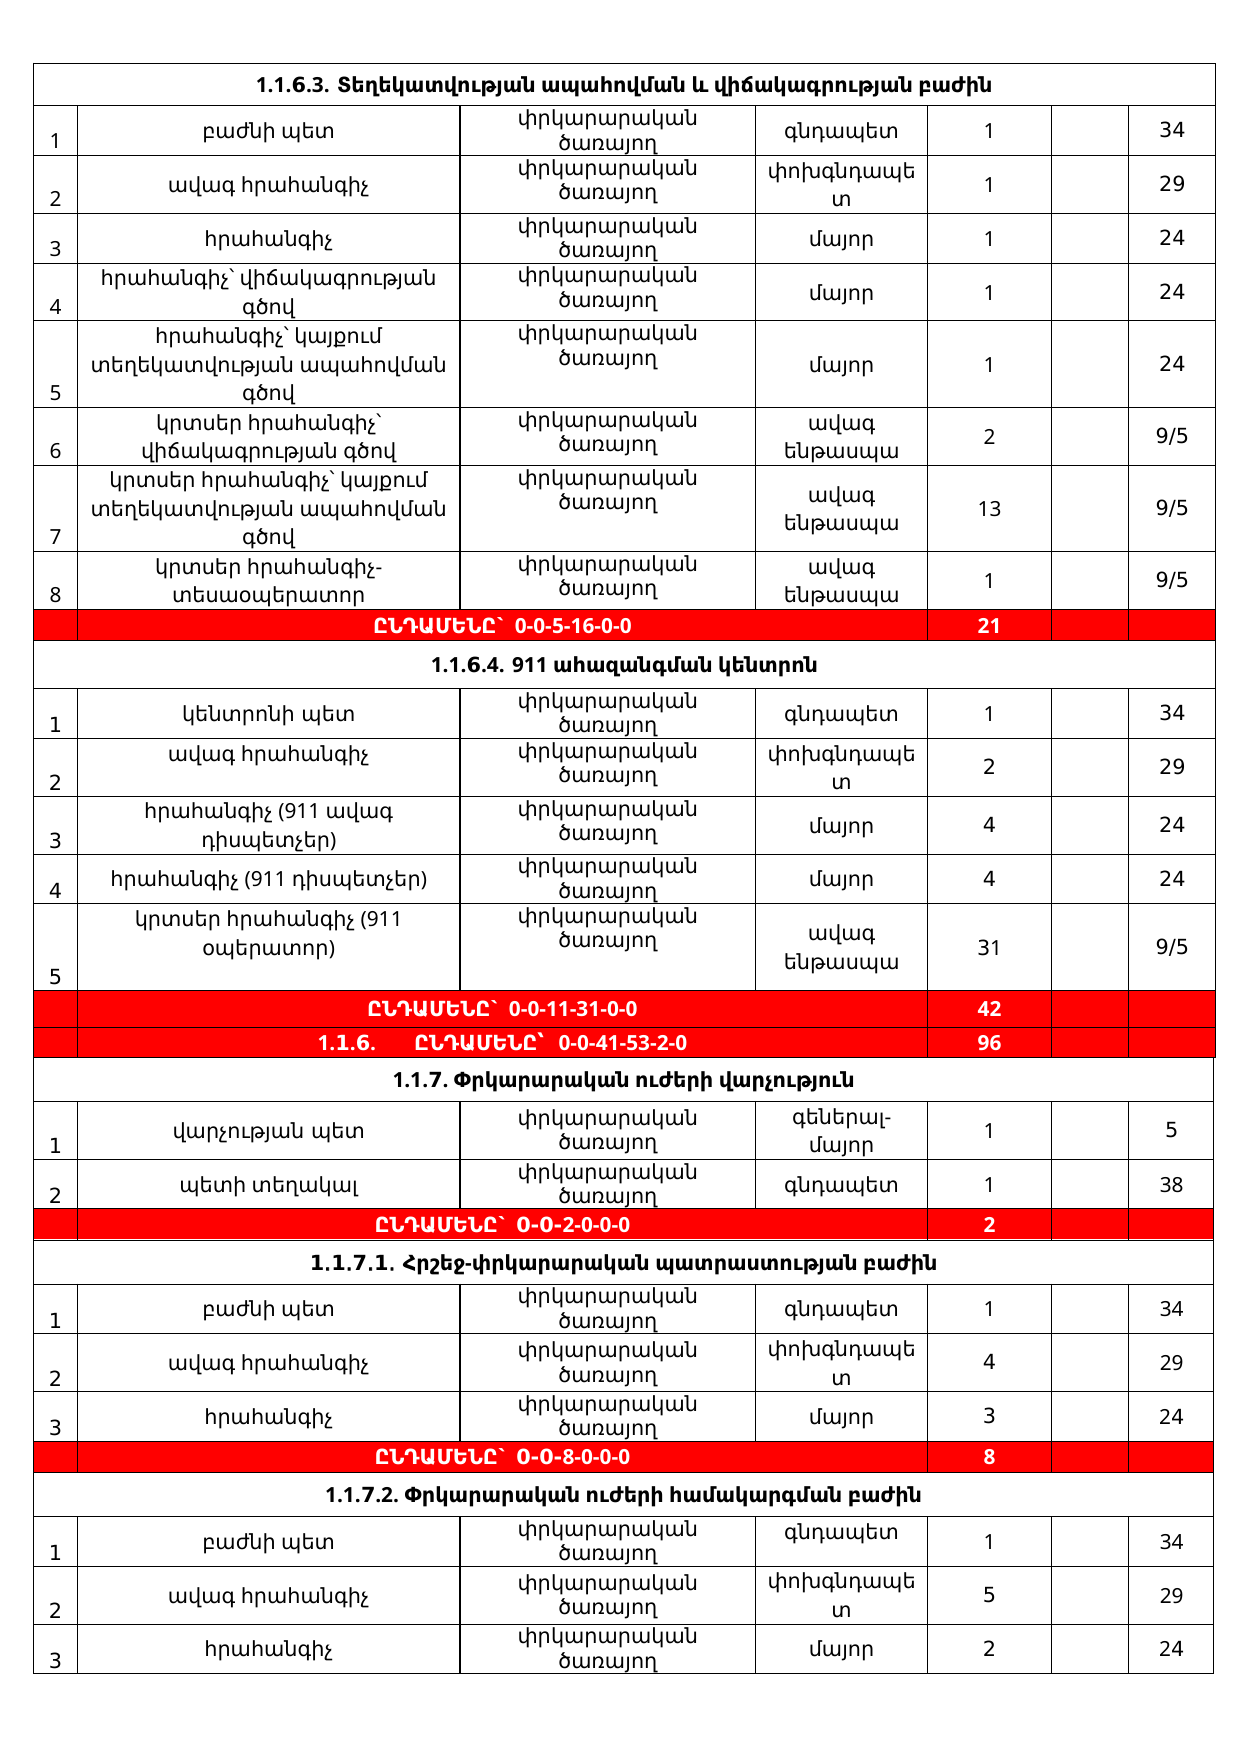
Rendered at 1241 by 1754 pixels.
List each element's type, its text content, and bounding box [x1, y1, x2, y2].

table_cell 1 [928, 1160, 1051, 1208]
table_cell փրկարարական ծառայող [461, 214, 755, 262]
table_cell 1 [928, 552, 1051, 609]
table_cell 9/5 [1129, 904, 1215, 989]
table_cell փրկարարական ծառայող [461, 797, 755, 853]
table_cell [1129, 1209, 1213, 1239]
table_cell 1 [928, 156, 1051, 213]
table_cell [1052, 797, 1128, 853]
table_cell փրկարարական ծառայող [461, 739, 755, 796]
table_cell 1.1.7. Փրկարարական ուժերի վարչություն [34, 1058, 1213, 1101]
table_cell [1052, 855, 1128, 903]
table_cell 3 [34, 1392, 77, 1441]
table_cell մայոր [756, 797, 927, 853]
table_cell 5 [34, 904, 77, 989]
table_cell [1052, 1209, 1128, 1239]
table_cell հրահանգիչ՝ վիճակագրության գծով [78, 264, 459, 320]
table_cell փրկարարական ծառայող [461, 1392, 755, 1441]
table_cell 8 [34, 552, 77, 609]
table_cell կրտսեր հրահանգիչ-տեսաօպերատոր [78, 552, 459, 609]
table_cell փոխգնդապետ [756, 739, 927, 796]
table_cell 29 [1129, 1567, 1213, 1623]
table_cell [1052, 1442, 1128, 1472]
table_cell 9/5 [1129, 552, 1215, 609]
table_cell 1 [928, 264, 1051, 320]
table_cell բաժնի պետ [78, 1517, 459, 1566]
table_cell մայոր [756, 321, 927, 407]
table_cell ԸՆԴԱՄԵՆԸ` 0-0-11-31-0-0 [78, 991, 927, 1027]
table_cell 2 [34, 739, 77, 796]
table_cell կրտսեր հրահանգիչ՝ կայքում տեղեկատվության ապահովման գծով [78, 466, 459, 551]
table_cell 1 [928, 1285, 1051, 1333]
table_cell 24 [1129, 321, 1215, 407]
table_cell [1052, 466, 1128, 551]
table_cell փոխգնդապետ [756, 1567, 927, 1623]
table_cell 3 [34, 797, 77, 853]
table_cell փրկարարական ծառայող [461, 904, 755, 989]
table_cell ԸՆԴԱՄԵՆԸ` 0-0-5-16-0-0 [78, 610, 927, 640]
table_cell 2 [34, 1567, 77, 1623]
table_cell 21 [928, 610, 1051, 640]
table_cell կենտրոնի պետ [78, 689, 459, 738]
table_cell 2 [34, 1334, 77, 1391]
table_cell փրկարարական ծառայող [461, 1102, 755, 1159]
table_cell վարչության պետ [78, 1102, 459, 1159]
table_cell գնդապետ [756, 1517, 927, 1566]
table_cell մայոր [756, 1392, 927, 1441]
table_cell փրկարարական ծառայող [461, 1517, 755, 1566]
table_cell ավագ հրահանգիչ [78, 1334, 459, 1391]
table_cell 1 [928, 321, 1051, 407]
table_cell փրկարարական ծառայող [461, 321, 755, 407]
table_cell [1052, 156, 1128, 213]
table_cell փրկարարական ծառայող [461, 466, 755, 551]
table_cell [1052, 1517, 1128, 1566]
table_cell 1 [34, 106, 77, 155]
table_cell [34, 1209, 77, 1239]
table_cell 24 [1129, 1392, 1213, 1441]
table_cell 2 [34, 1160, 77, 1208]
table_cell 3 [34, 1625, 77, 1673]
table_cell գնդապետ [756, 1160, 927, 1208]
table_cell փրկարարական ծառայող [461, 1160, 755, 1208]
table_cell մայոր [756, 1625, 927, 1673]
table_cell մայոր [756, 264, 927, 320]
table_cell 1 [34, 689, 77, 738]
table_cell 34 [1129, 689, 1215, 738]
table_cell կրտսեր հրահանգիչ՝ վիճակագրության գծով [78, 408, 459, 464]
table_cell փրկարարական ծառայող [461, 156, 755, 213]
table_cell 1.1.6.3. Տեղեկատվության ապահովման և վիճակագրության բաժին [34, 64, 1215, 105]
table_cell 2 [928, 739, 1051, 796]
table_cell ավագ ենթասպա [756, 904, 927, 989]
table_cell ավագ հրահանգիչ [78, 1567, 459, 1623]
table_cell [1052, 904, 1128, 989]
table_cell [1129, 1442, 1213, 1472]
table_cell [34, 991, 77, 1027]
table_cell 1 [928, 214, 1051, 262]
table_cell [1052, 610, 1128, 640]
table_cell 9/5 [1129, 408, 1215, 464]
table_cell 24 [1129, 797, 1215, 853]
table_cell 24 [1129, 855, 1215, 903]
table_cell փոխգնդապետ [756, 156, 927, 213]
table_cell [1052, 739, 1128, 796]
table_cell 29 [1129, 156, 1215, 213]
table_cell 1 [928, 106, 1051, 155]
table_cell 4 [34, 264, 77, 320]
table_cell [1052, 1567, 1128, 1623]
table_cell մայոր [756, 855, 927, 903]
table_cell 6 [34, 408, 77, 464]
table_cell 3 [928, 1392, 1051, 1441]
table_cell 4 [34, 855, 77, 903]
table_cell [1052, 1028, 1128, 1057]
table_cell 1 [34, 1102, 77, 1159]
table_cell փրկարարական ծառայող [461, 689, 755, 738]
table_cell [1052, 408, 1128, 464]
table_cell [1129, 610, 1215, 640]
table_cell 31 [928, 904, 1051, 989]
table_cell գեներալ-մայոր [756, 1102, 927, 1159]
table_cell [1052, 106, 1128, 155]
table_cell փրկարարական ծառայող [461, 1625, 755, 1673]
table_cell 2 [34, 156, 77, 213]
table_cell 1 [928, 1517, 1051, 1566]
table_cell բաժնի պետ [78, 106, 459, 155]
table_cell [1129, 991, 1215, 1027]
table_cell հրահանգիչ (911 ավագ դիսպետչեր) [78, 797, 459, 853]
table_cell փրկարարական ծառայող [461, 264, 755, 320]
table_cell ավագ ենթասպա [756, 552, 927, 609]
table_cell հրահանգիչ՝ կայքում տեղեկատվության ապահովման գծով [78, 321, 459, 407]
table_cell 38 [1129, 1160, 1213, 1208]
table_cell 4 [928, 797, 1051, 853]
table_cell 4 [928, 1334, 1051, 1391]
table_cell 8 [928, 1442, 1051, 1472]
table_cell 29 [1129, 739, 1215, 796]
table_cell 34 [1129, 1285, 1213, 1333]
table_cell 34 [1129, 106, 1215, 155]
table_cell ավագ ենթասպա [756, 466, 927, 551]
table_cell գնդապետ [756, 1285, 927, 1333]
table_cell 29 [1129, 1334, 1213, 1391]
table_cell ԸՆԴԱՄԵՆԸ` 0-0-8-0-0-0 [78, 1442, 927, 1472]
table_cell 4 [928, 855, 1051, 903]
table_cell փրկարարական ծառայող [461, 408, 755, 464]
table_cell [1052, 1102, 1128, 1159]
table_cell 5 [928, 1567, 1051, 1623]
table_cell ավագ հրահանգիչ [78, 156, 459, 213]
table_cell հրահանգիչ (911 դիսպետչեր) [78, 855, 459, 903]
table_cell փրկարարական ծառայող [461, 552, 755, 609]
table_cell 5 [1129, 1102, 1213, 1159]
table_cell 1.1.6.4. 911 ահազանգման կենտրոն [34, 641, 1215, 688]
table_cell [1052, 1334, 1128, 1391]
table_cell մայոր [756, 214, 927, 262]
table_cell հրահանգիչ [78, 1392, 459, 1441]
table_cell գնդապետ [756, 106, 927, 155]
table_cell 3 [34, 214, 77, 262]
table_cell փրկարարական ծառայող [461, 1285, 755, 1333]
table_cell 24 [1129, 214, 1215, 262]
table_cell [1052, 1625, 1128, 1673]
table_cell 1.1.7.2. Փրկարարական ուժերի համակարգման բաժին [34, 1473, 1213, 1516]
table_cell 5 [34, 321, 77, 407]
table_cell 1 [34, 1285, 77, 1333]
table_cell [1052, 552, 1128, 609]
table_cell [1052, 1392, 1128, 1441]
table_cell բաժնի պետ [78, 1285, 459, 1333]
table_cell փրկարարական ծառայող [461, 1567, 755, 1623]
table_cell 1 [34, 1517, 77, 1566]
table_cell [1052, 214, 1128, 262]
table_cell 7 [34, 466, 77, 551]
table_cell 42 [928, 991, 1051, 1027]
table_cell 1.1.6. ԸՆԴԱՄԵՆԸ՝ 0-0-41-53-2-0 [78, 1028, 927, 1057]
table_cell 34 [1129, 1517, 1213, 1566]
table_cell [1129, 1028, 1215, 1057]
table_cell [1052, 991, 1128, 1027]
table_cell 2 [928, 1209, 1051, 1239]
table_cell ԸՆԴԱՄԵՆԸ` 0-0-2-0-0-0 [78, 1209, 927, 1239]
table_cell 2 [928, 1625, 1051, 1673]
table_cell փրկարարական ծառայող [461, 1334, 755, 1391]
table_cell 1 [928, 1102, 1051, 1159]
table_cell հրահանգիչ [78, 1625, 459, 1673]
table_cell [1052, 1160, 1128, 1208]
table_cell [1052, 689, 1128, 738]
table_cell գնդապետ [756, 689, 927, 738]
table_cell կրտսեր հրահանգիչ (911 օպերատոր) [78, 904, 459, 989]
table_cell փրկարարական ծառայող [461, 106, 755, 155]
table_cell 1 [928, 689, 1051, 738]
table_cell ավագ հրահանգիչ [78, 739, 459, 796]
table_cell [1052, 321, 1128, 407]
table_cell պետի տեղակալ [78, 1160, 459, 1208]
table_cell [1052, 1285, 1128, 1333]
table_cell հրահանգիչ [78, 214, 459, 262]
table_cell [34, 610, 77, 640]
table_cell [34, 1442, 77, 1472]
table_cell 2 [928, 408, 1051, 464]
table_cell 1․1․7․1․ Հրշեջ-փրկարարական պատրաստության բաժին [34, 1241, 1213, 1283]
table_cell ավագ ենթասպա [756, 408, 927, 464]
table_cell 96 [928, 1028, 1051, 1057]
table_cell 24 [1129, 264, 1215, 320]
table_cell փրկարարական ծառայող [461, 855, 755, 903]
table_cell փոխգնդապետ [756, 1334, 927, 1391]
table_cell 13 [928, 466, 1051, 551]
table_cell [34, 1028, 77, 1057]
table_cell 24 [1129, 1625, 1213, 1673]
table_cell 9/5 [1129, 466, 1215, 551]
table_cell [1052, 264, 1128, 320]
